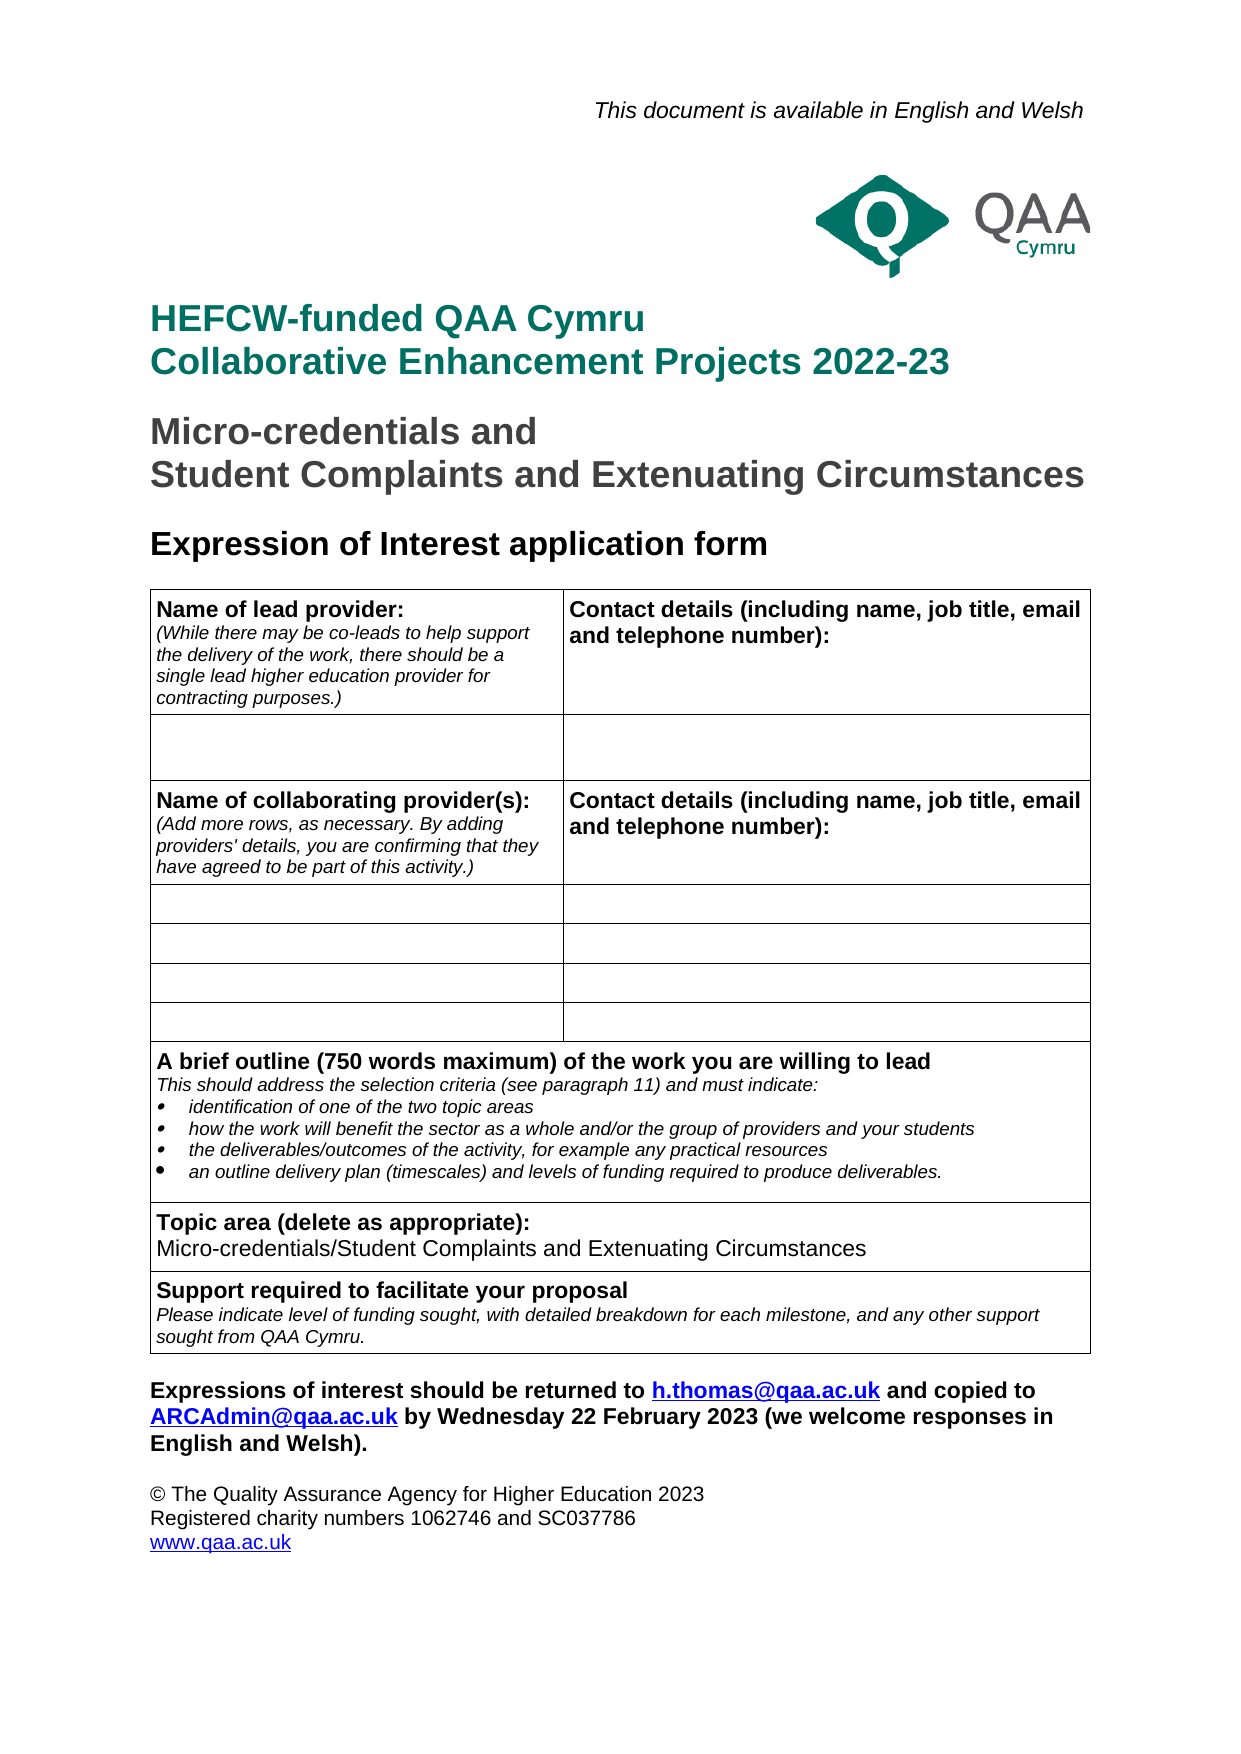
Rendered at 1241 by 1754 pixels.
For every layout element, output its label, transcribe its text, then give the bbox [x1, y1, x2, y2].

table_cell Contact details (including name, job title, email and telephone number): [564, 781, 1090, 884]
table_cell [151, 964, 563, 1002]
subtitle Expression of Interest application form [150, 524, 1090, 562]
table_cell [151, 885, 563, 923]
text Expressions of interest should be returned to h.thomas@qaa.ac.uk and copied to ARCAdmin@qaa.ac.uk by Wednesday 22 February 2023 (we welcome responses in English and Welsh). [150, 1377, 1090, 1482]
table_cell [564, 885, 1090, 923]
picture [815, 175, 1091, 278]
table_cell [151, 924, 563, 962]
table_cell Support required to facilitate your proposal Please indicate level of funding sought, with detailed breakdown for each milestone, and any other support sought from QAA Cymru. [151, 1272, 1090, 1353]
table_cell [564, 1003, 1090, 1041]
subtitle HEFCW-funded QAA Cymru Collaborative Enhancement Projects 2022-23 [150, 296, 1090, 383]
table_cell [151, 1003, 563, 1041]
table_cell Topic area (delete as appropriate): Micro-credentials/Student Complaints and Extenuating Circumstances [151, 1203, 1090, 1271]
table_cell [564, 715, 1090, 780]
table_cell Name of collaborating provider(s): (Add more rows, as necessary. By adding providers' details, you are confirming that they have agreed to be part of this activity.) [151, 781, 563, 884]
table_cell [151, 715, 563, 780]
table_cell [564, 964, 1090, 1002]
text www.qaa.ac.uk [150, 1530, 1090, 1554]
text Registered charity numbers 1062746 and SC037786 [150, 1506, 1090, 1530]
table_cell [564, 924, 1090, 962]
table_header Contact details (including name, job title, email and telephone number): [564, 590, 1090, 714]
table_header Name of lead provider: (While there may be co-leads to help support the delivery of the work, there should be a single lead higher education provider for contracting purposes.) [151, 590, 563, 714]
subtitle Micro-credentials and Student Complaints and Extenuating Circumstances [150, 409, 1090, 495]
text © The Quality Assurance Agency for Higher Education 2023 [150, 1482, 1090, 1506]
table_cell A brief outline (750 words maximum) of the work you are willing to lead This should address the selection criteria (see paragraph 11) and must indicate: identification of one of the two topic areas how the work will benefit the sector as a whole and/or the group of providers and your students the deliverables/outcomes of the activity, for example any practical resources an outline delivery plan (timescales) and levels of funding required to produce deliverables. [151, 1042, 1090, 1202]
